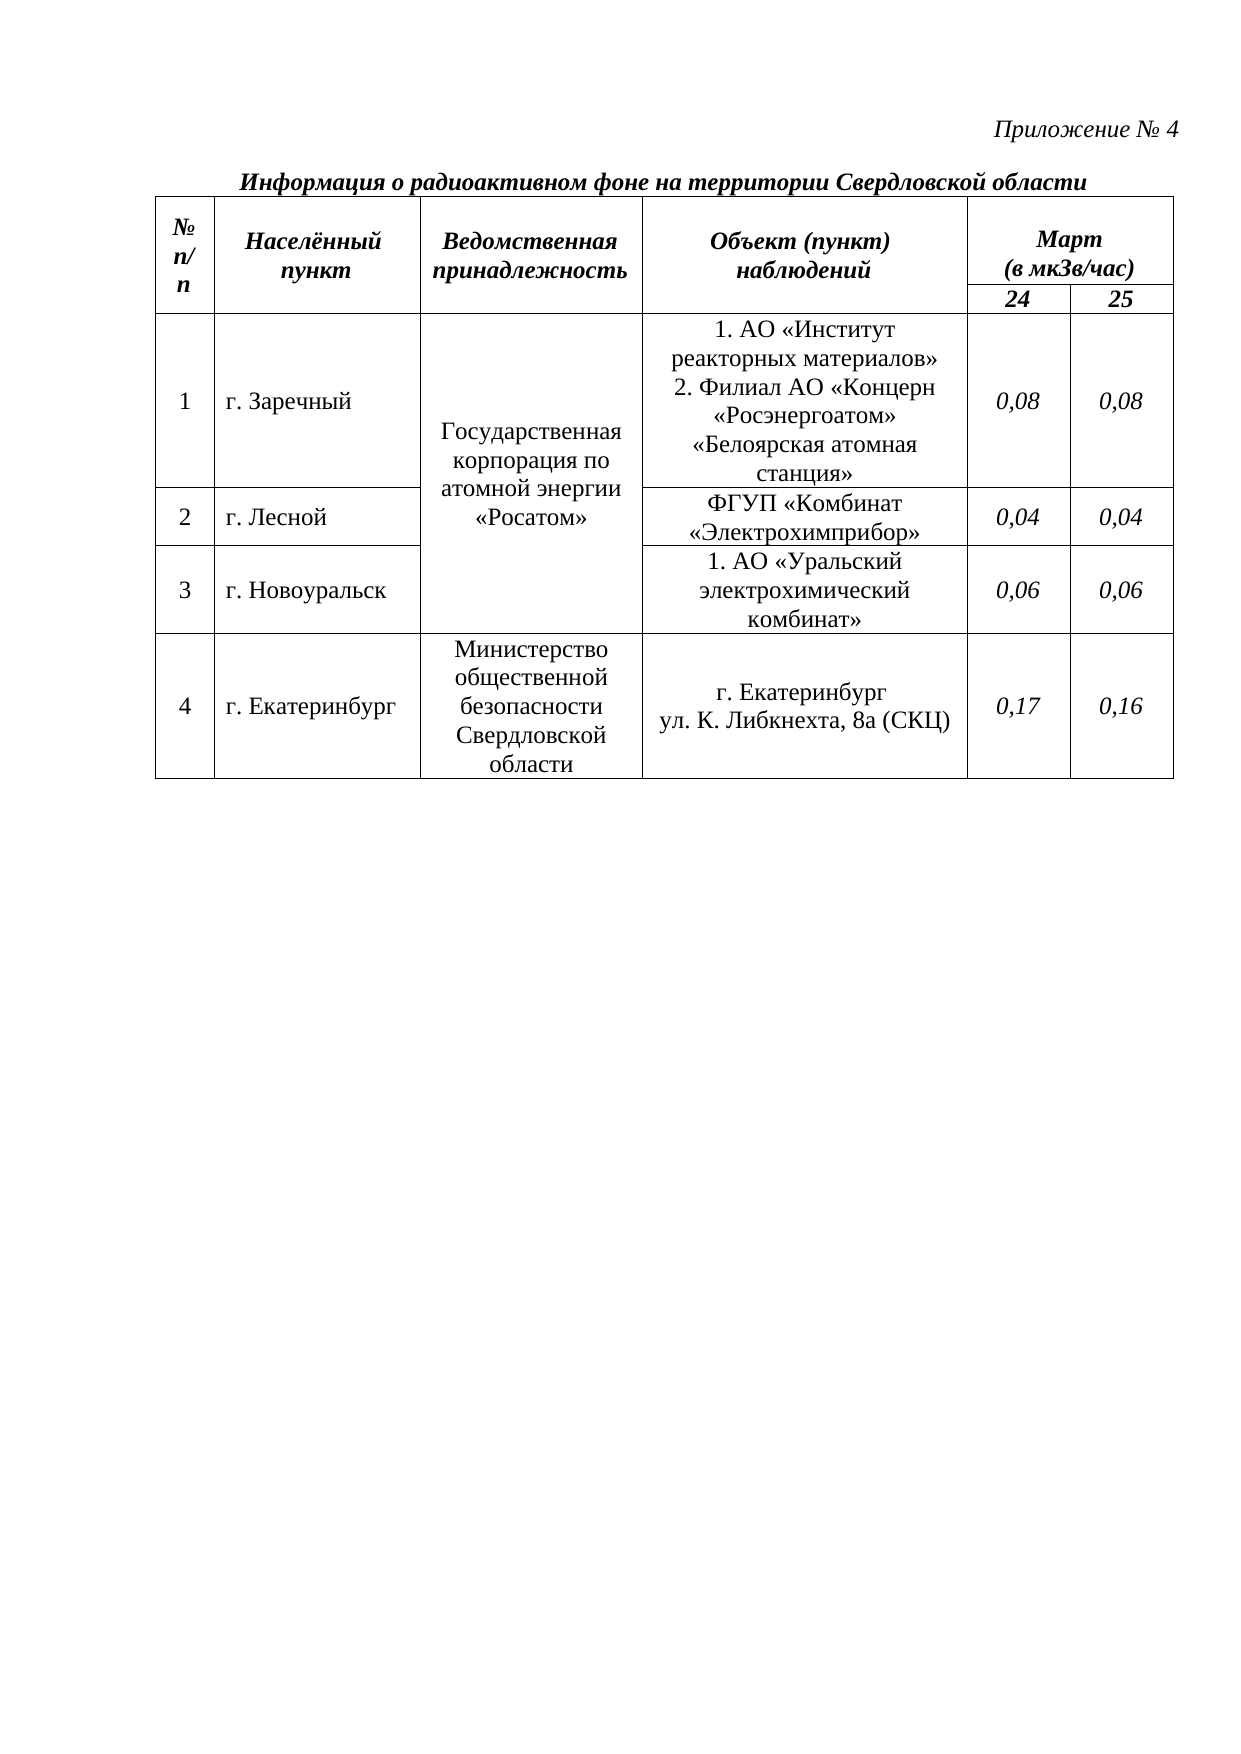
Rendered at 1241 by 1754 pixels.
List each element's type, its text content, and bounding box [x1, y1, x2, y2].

table_cell г. Новоуральск [215, 546, 420, 633]
table_header Март (в мкЗв/час) [968, 197, 1173, 283]
table_cell 24 [968, 285, 1070, 313]
table_cell 0,04 [1071, 488, 1173, 545]
table_cell 4 [156, 634, 214, 777]
table_cell 0,06 [968, 546, 1070, 633]
table_cell 1. АО «Институт реакторных материалов» 2. Филиал АО «Концерн «Росэнергоатом» «Белоярская атомная станция» [643, 314, 967, 487]
table_cell Государственная корпорация по атомной энергии «Росатом» [421, 314, 642, 633]
text Приложение № 4 [148, 114, 1181, 142]
table_cell г. Заречный [215, 314, 420, 487]
table_cell 2 [156, 488, 214, 545]
table_cell ФГУП «Комбинат «Электрохимприбор» [643, 488, 967, 545]
table_cell 0,08 [968, 314, 1070, 487]
table_cell г. Лесной [215, 488, 420, 545]
table_cell 0,06 [1071, 546, 1173, 633]
table_cell 0,16 [1071, 634, 1173, 777]
table_header № п/п [156, 197, 214, 313]
table_cell 1 [156, 314, 214, 487]
text Информация о радиоактивном фоне на территории Свердловской области [148, 167, 1181, 196]
table_cell 0,04 [968, 488, 1070, 545]
table_cell 3 [156, 546, 214, 633]
table_cell 1. АО «Уральский электрохимический комбинат» [643, 546, 967, 633]
table_cell 25 [1071, 285, 1173, 313]
table_cell 0,17 [968, 634, 1070, 777]
table_header Населённый пункт [215, 197, 420, 313]
table_header Ведомственная принадлежность [421, 197, 642, 313]
table_cell г. Екатеринбург ул. К. Либкнехта, 8а (СКЦ) [643, 634, 967, 777]
table_header Объект (пункт) наблюдений [643, 197, 967, 313]
table_cell г. Екатеринбург [215, 634, 420, 777]
table_cell Министерство общественной безопасности Свердловской области [421, 634, 642, 777]
table_cell 0,08 [1071, 314, 1173, 487]
